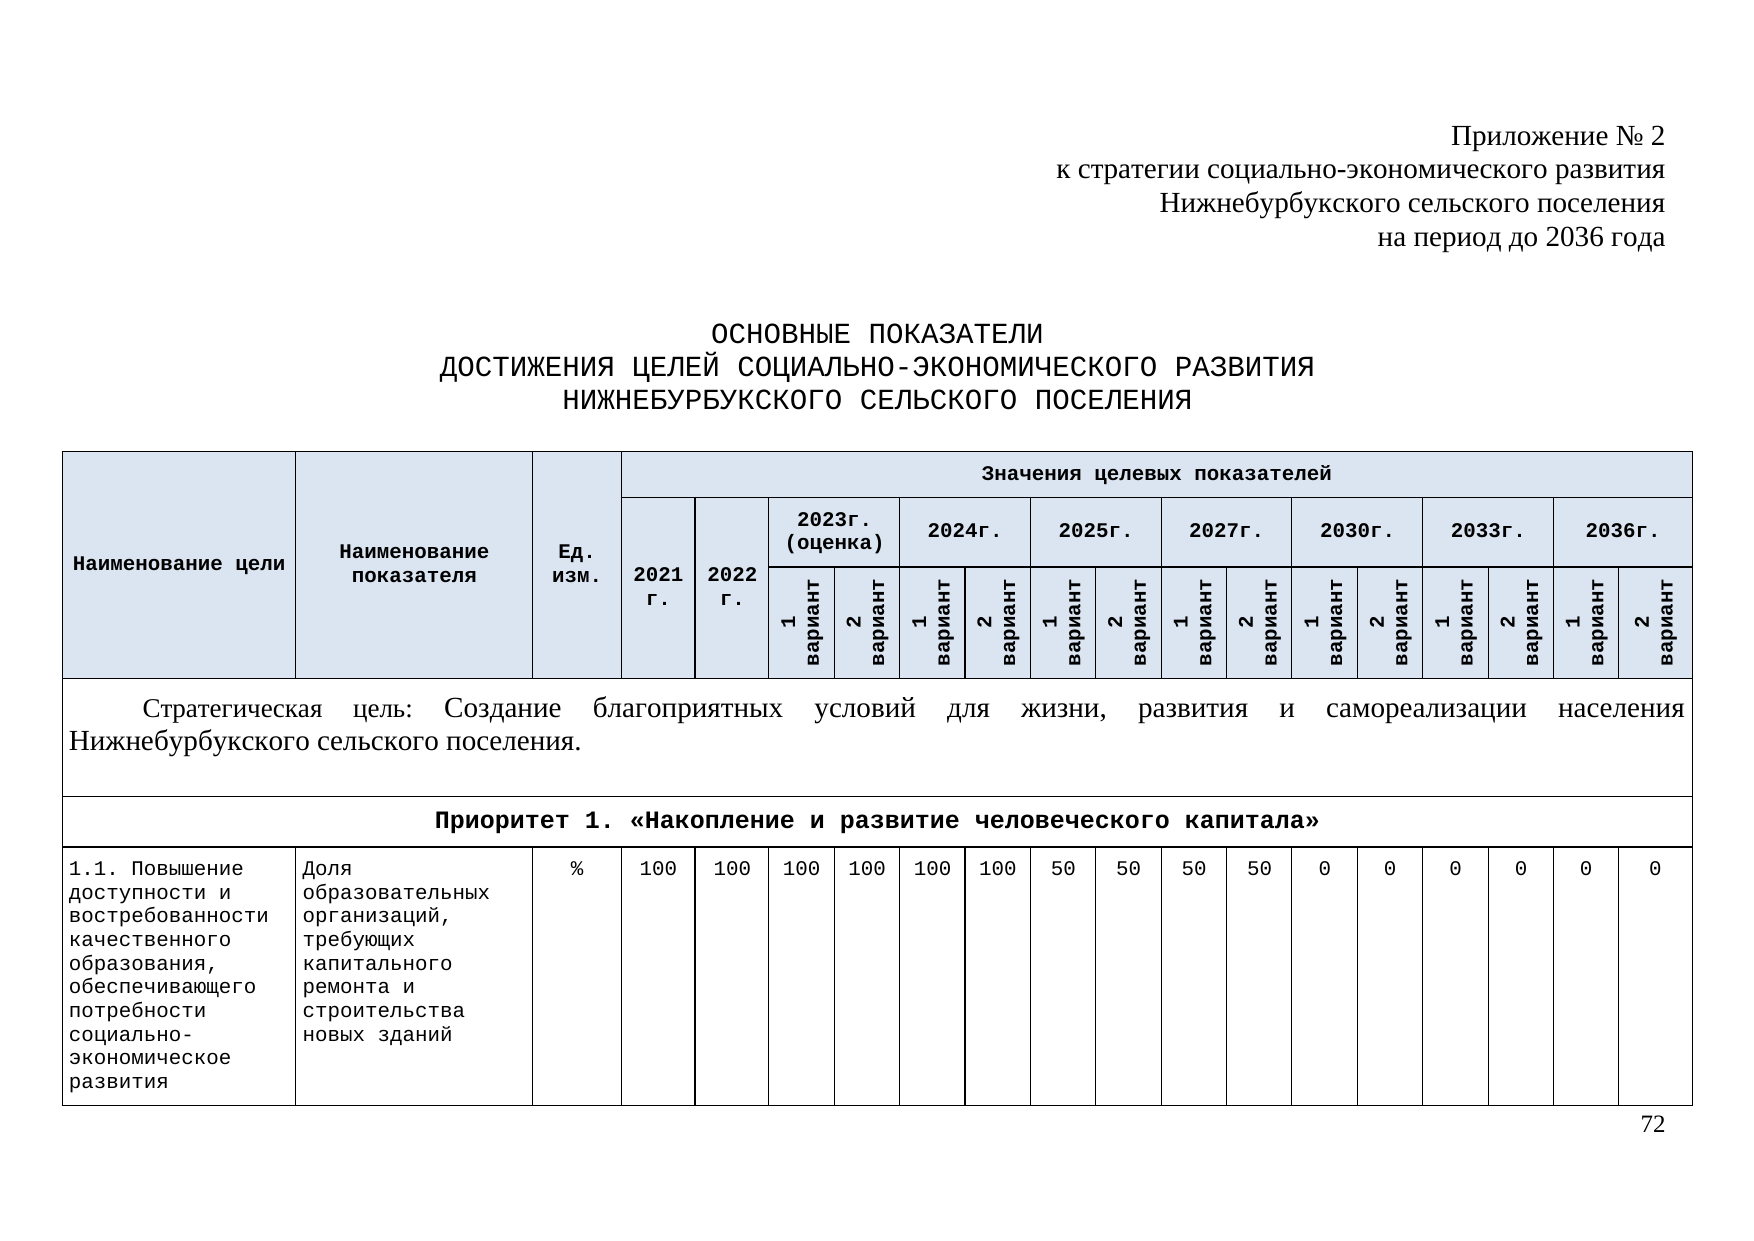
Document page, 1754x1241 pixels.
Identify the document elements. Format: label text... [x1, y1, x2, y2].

table_cell 0 [1619, 848, 1692, 1105]
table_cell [63, 848, 295, 1105]
text ДОСТИЖЕНИЯ ЦЕЛЕЙ СОЦИАЛЬНО-ЭКОНОМИЧЕСКОГО РАЗВИТИЯ [89, 352, 1665, 385]
table_cell 2 вариант [1227, 568, 1291, 678]
table_cell 100 [835, 848, 899, 1105]
table_cell 50 [1227, 848, 1291, 1105]
table_cell 100 [769, 848, 834, 1105]
table_cell 1 вариант [1423, 568, 1488, 678]
table_cell 50 [1096, 848, 1161, 1105]
table_cell 2022г. [696, 498, 768, 678]
table_cell 2036г. [1554, 498, 1692, 566]
table_cell 0 [1554, 848, 1618, 1105]
text Нижнебурбукского сельского поселения [89, 185, 1665, 219]
table_header Наименование показателя [296, 452, 532, 678]
table_cell 50 [1031, 848, 1095, 1105]
text на период до 2036 года [89, 219, 1665, 252]
table_header Ед. изм. [533, 452, 621, 678]
table_cell 2023г. (оценка) [769, 498, 899, 566]
table_cell 2 вариант [966, 568, 1030, 678]
table_cell 100 [900, 848, 964, 1105]
table_cell 0 [1489, 848, 1553, 1105]
table_cell 1 вариант [769, 568, 834, 678]
table_cell 2024г. [900, 498, 1030, 566]
text НИЖНЕБУРБУКСКОГО СЕЛЬСКОГО ПОСЕЛЕНИЯ [89, 385, 1665, 418]
text Приложение № 2 [89, 118, 1665, 152]
table_header Наименование цели [63, 452, 295, 678]
table_cell % [533, 848, 621, 1105]
table_cell 0 [1292, 848, 1357, 1105]
table_cell 2021г. [622, 498, 694, 678]
table_cell Стратегическая цель: Создание благоприятных условий для жизни, развития и самореализации населения Нижнебурбукского сельского поселения. [63, 679, 1692, 796]
table_header Значения целевых показателей [622, 452, 1692, 497]
table_cell 1 вариант [900, 568, 964, 678]
text ОСНОВНЫЕ ПОКАЗАТЕЛИ [89, 319, 1665, 352]
table_cell 100 [966, 848, 1030, 1105]
table_cell 1 вариант [1554, 568, 1618, 678]
table_cell 2 вариант [835, 568, 899, 678]
table_cell 2 вариант [1358, 568, 1422, 678]
table_cell Приоритет 1. «Накопление и развитие человеческого капитала» [63, 797, 1692, 846]
table_cell 2 вариант [1489, 568, 1553, 678]
table_cell 1 вариант [1031, 568, 1095, 678]
table_cell 2030г. [1292, 498, 1422, 566]
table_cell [296, 848, 532, 1105]
table_cell 1 вариант [1162, 568, 1226, 678]
table_cell 2025г. [1031, 498, 1161, 566]
table_cell 100 [696, 848, 768, 1105]
table_cell 2 вариант [1096, 568, 1161, 678]
table_cell 0 [1358, 848, 1422, 1105]
text к стратегии социально-экономического развития [89, 152, 1665, 185]
table_cell 2 вариант [1619, 568, 1692, 678]
table_cell 50 [1162, 848, 1226, 1105]
table_cell 1 вариант [1292, 568, 1357, 678]
table_cell 2027г. [1162, 498, 1291, 566]
table_cell 0 [1423, 848, 1488, 1105]
table_cell 2033г. [1423, 498, 1553, 566]
table_cell 100 [622, 848, 694, 1105]
